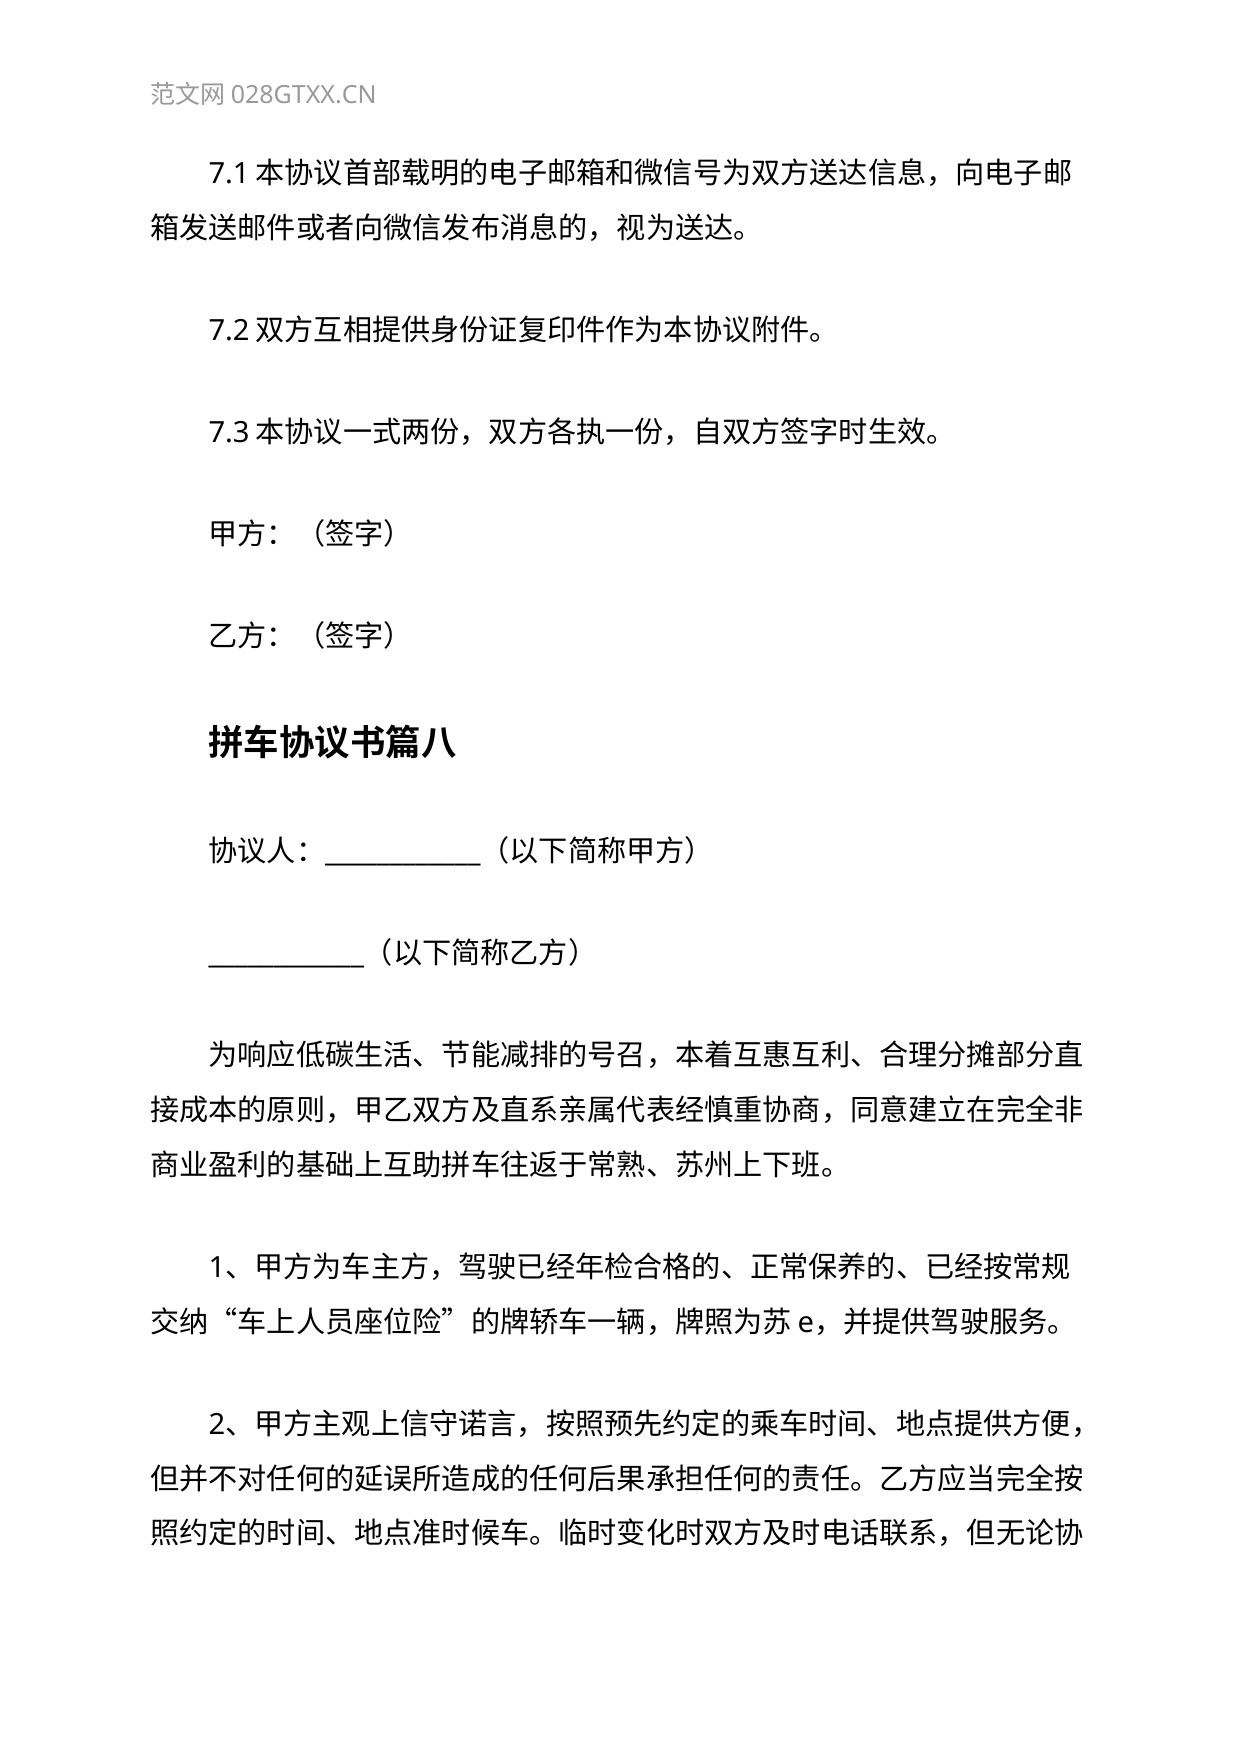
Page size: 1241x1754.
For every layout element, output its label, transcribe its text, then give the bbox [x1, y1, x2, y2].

text 乙方：（签字） [150, 612, 1090, 655]
text 协议人：____________（以下简称甲方） [150, 828, 1090, 870]
text 7.1本协议首部载明的电子邮箱和微信号为双方送达信息，向电子邮箱发送邮件或者向微信发布消息的，视为送达。 [150, 150, 1090, 247]
text 拼车协议书篇八 [150, 714, 1090, 766]
text 7.2双方互相提供身份证复印件作为本协议附件。 [150, 307, 1090, 349]
text 1、甲方为车主方，驾驶已经年检合格的、正常保养的、已经按常规交纳“车上人员座位险”的牌轿车一辆，牌照为苏e，并提供驾驶服务。 [150, 1243, 1090, 1341]
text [150, 1400, 1090, 1552]
text 7.3本协议一式两份，双方各执一份，自双方签字时生效。 [150, 409, 1090, 451]
text 甲方：（签字） [150, 511, 1090, 553]
text 为响应低碳生活、节能减排的号召，本着互惠互利、合理分摊部分直接成本的原则，甲乙双方及直系亲属代表经慎重协商，同意建立在完全非商业盈利的基础上互助拼车往返于常熟、苏州上下班。 [150, 1032, 1090, 1184]
text ____________（以下简称乙方） [150, 930, 1090, 972]
